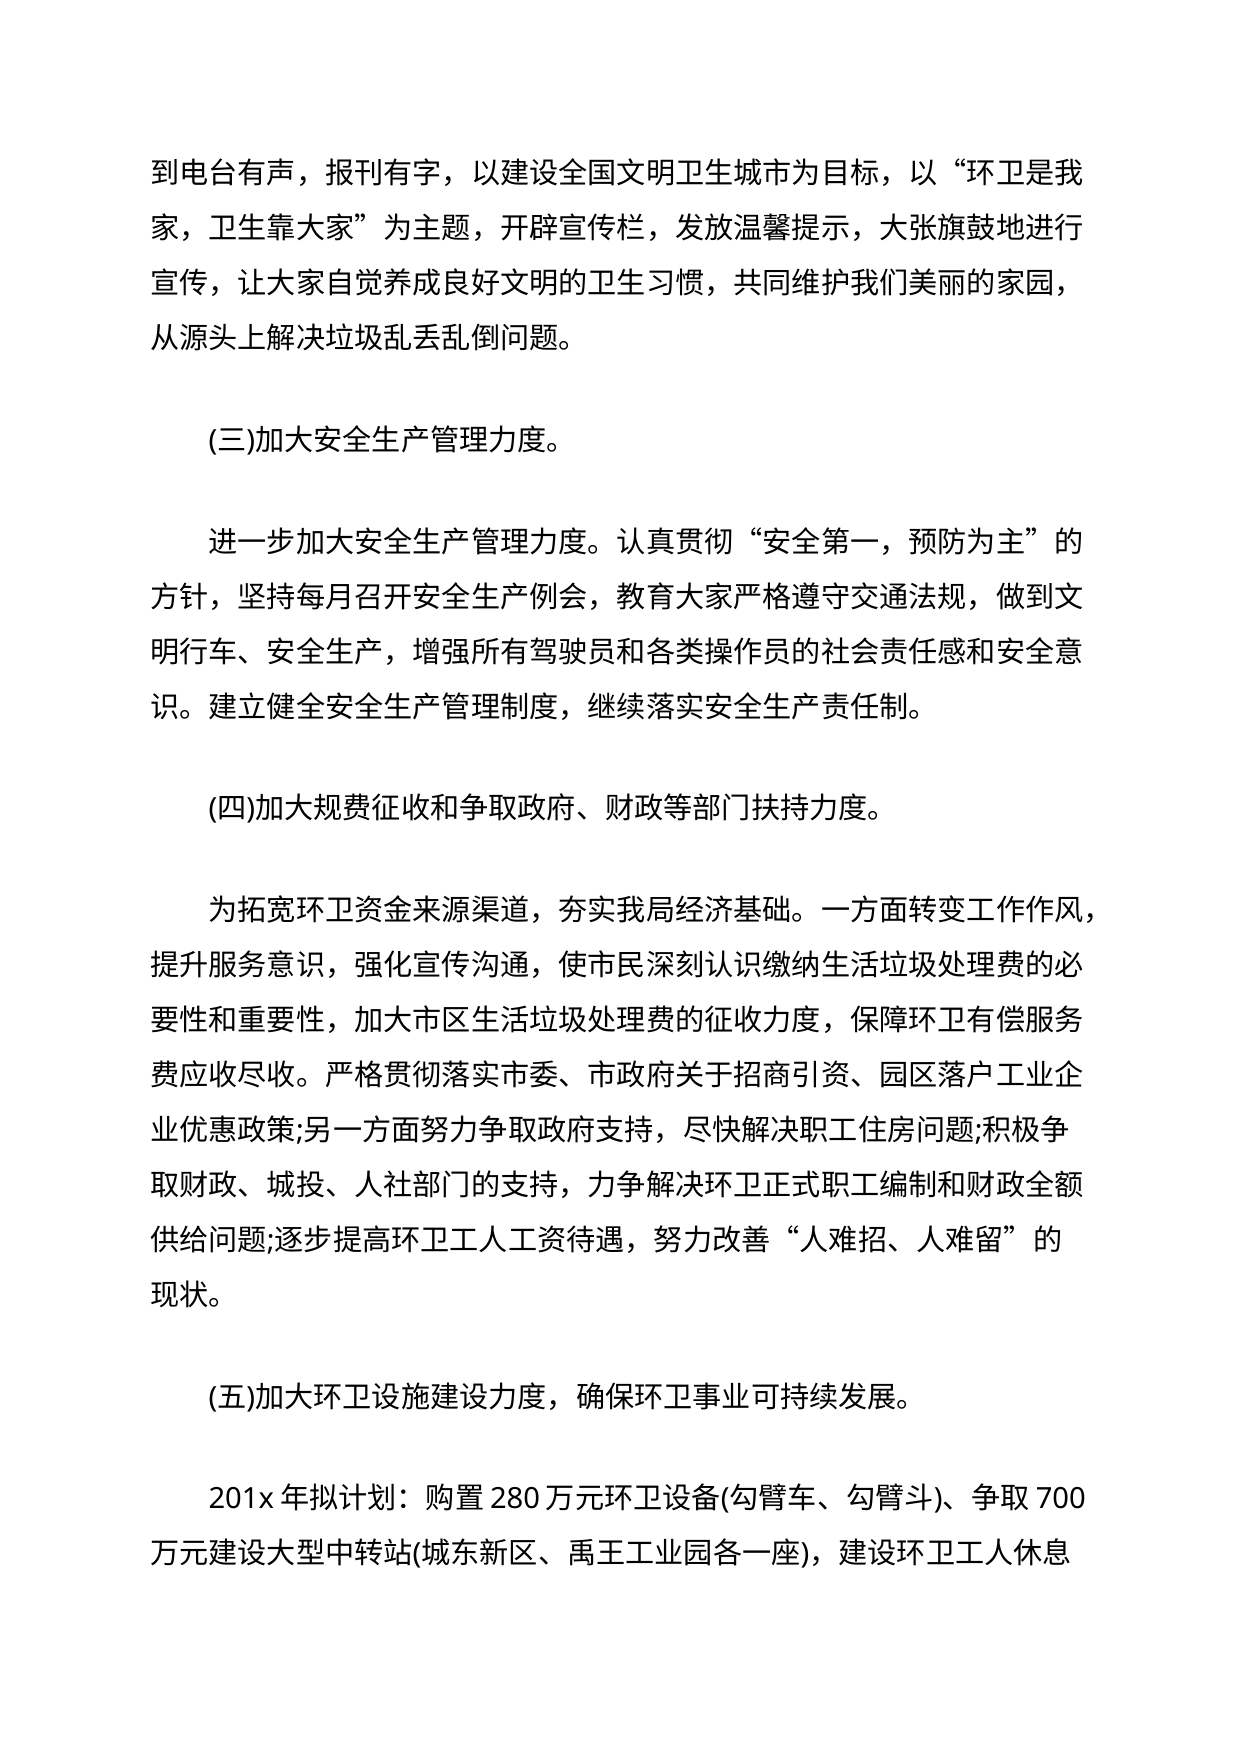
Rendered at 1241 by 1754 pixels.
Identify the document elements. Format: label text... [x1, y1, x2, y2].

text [150, 150, 1090, 357]
text 进一步加大安全生产管理力度。认真贯彻“安全第一，预防为主”的方针，坚持每月召开安全生产例会，教育大家严格遵守交通法规，做到文明行车、安全生产，增强所有驾驶员和各类操作员的社会责任感和安全意识。建立健全安全生产管理制度，继续落实安全生产责任制。 [150, 518, 1090, 725]
text (五)加大环卫设施建设力度，确保环卫事业可持续发展。 [150, 1373, 1090, 1416]
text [150, 1475, 1090, 1572]
text (三)加大安全生产管理力度。 [150, 416, 1090, 459]
text (四)加大规费征收和争取政府、财政等部门扶持力度。 [150, 785, 1090, 827]
text 为拓宽环卫资金来源渠道，夯实我局经济基础。一方面转变工作作风，提升服务意识，强化宣传沟通，使市民深刻认识缴纳生活垃圾处理费的必要性和重要性，加大市区生活垃圾处理费的征收力度，保障环卫有偿服务费应收尽收。严格贯彻落实市委、市政府关于招商引资、园区落户工业企业优惠政策;另一方面努力争取政府支持，尽快解决职工住房问题;积极争取财政、城投、人社部门的支持，力争解决环卫正式职工编制和财政全额供给问题;逐步提高环卫工人工资待遇，努力改善“人难招、人难留”的现状。 [150, 887, 1090, 1314]
